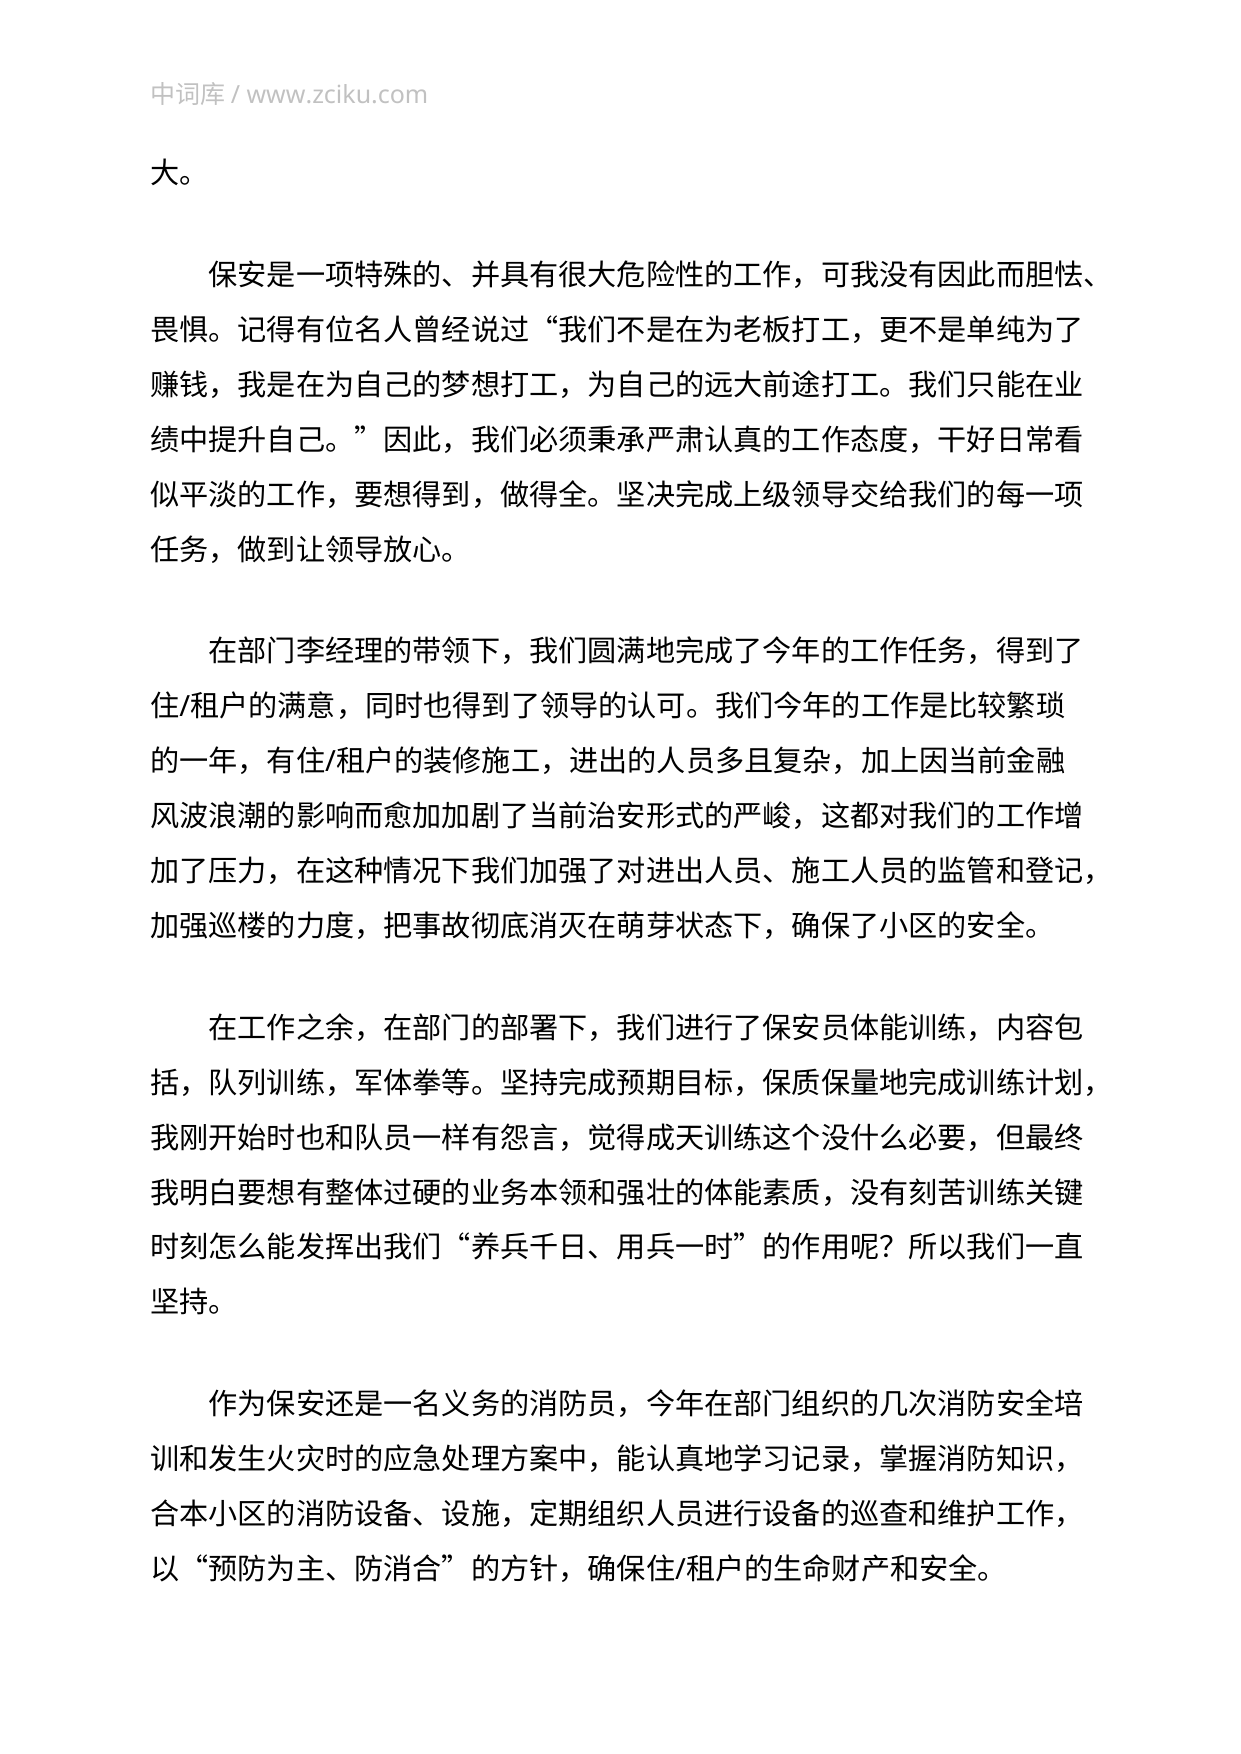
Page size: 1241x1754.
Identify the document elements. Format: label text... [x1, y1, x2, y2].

text 作为保安还是一名义务的消防员，今年在部门组织的几次消防安全培训和发生火灾时的应急处理方案中，能认真地学习记录，掌握消防知识，合本小区的消防设备、设施，定期组织人员进行设备的巡查和维护工作，以“预防为主、防消合”的方针，确保住/租户的生命财产和安全。 [150, 1381, 1090, 1588]
text 在部门李经理的带领下，我们圆满地完成了今年的工作任务，得到了住/租户的满意，同时也得到了领导的认可。我们今年的工作是比较繁琐的一年，有住/租户的装修施工，进出的人员多且复杂，加上因当前金融风波浪潮的影响而愈加加剧了当前治安形式的严峻，这都对我们的工作增加了压力，在这种情况下我们加强了对进出人员、施工人员的监管和登记，加强巡楼的力度，把事故彻底消灭在萌芽状态下，确保了小区的安全。 [150, 628, 1090, 945]
text 保安是一项特殊的、并具有很大危险性的工作，可我没有因此而胆怯、畏惧。记得有位名人曾经说过“我们不是在为老板打工，更不是单纯为了赚钱，我是在为自己的梦想打工，为自己的远大前途打工。我们只能在业绩中提升自己。”因此，我们必须秉承严肃认真的工作态度，干好日常看似平淡的工作，要想得到，做得全。坚决完成上级领导交给我们的每一项任务，做到让领导放心。 [150, 252, 1090, 568]
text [150, 150, 1090, 192]
text 在工作之余，在部门的部署下，我们进行了保安员体能训练，内容包括，队列训练，军体拳等。坚持完成预期目标，保质保量地完成训练计划，我刚开始时也和队员一样有怨言，觉得成天训练这个没什么必要，但最终我明白要想有整体过硬的业务本领和强壮的体能素质，没有刻苦训练关键时刻怎么能发挥出我们“养兵千日、用兵一时”的作用呢？所以我们一直坚持。 [150, 1004, 1090, 1321]
